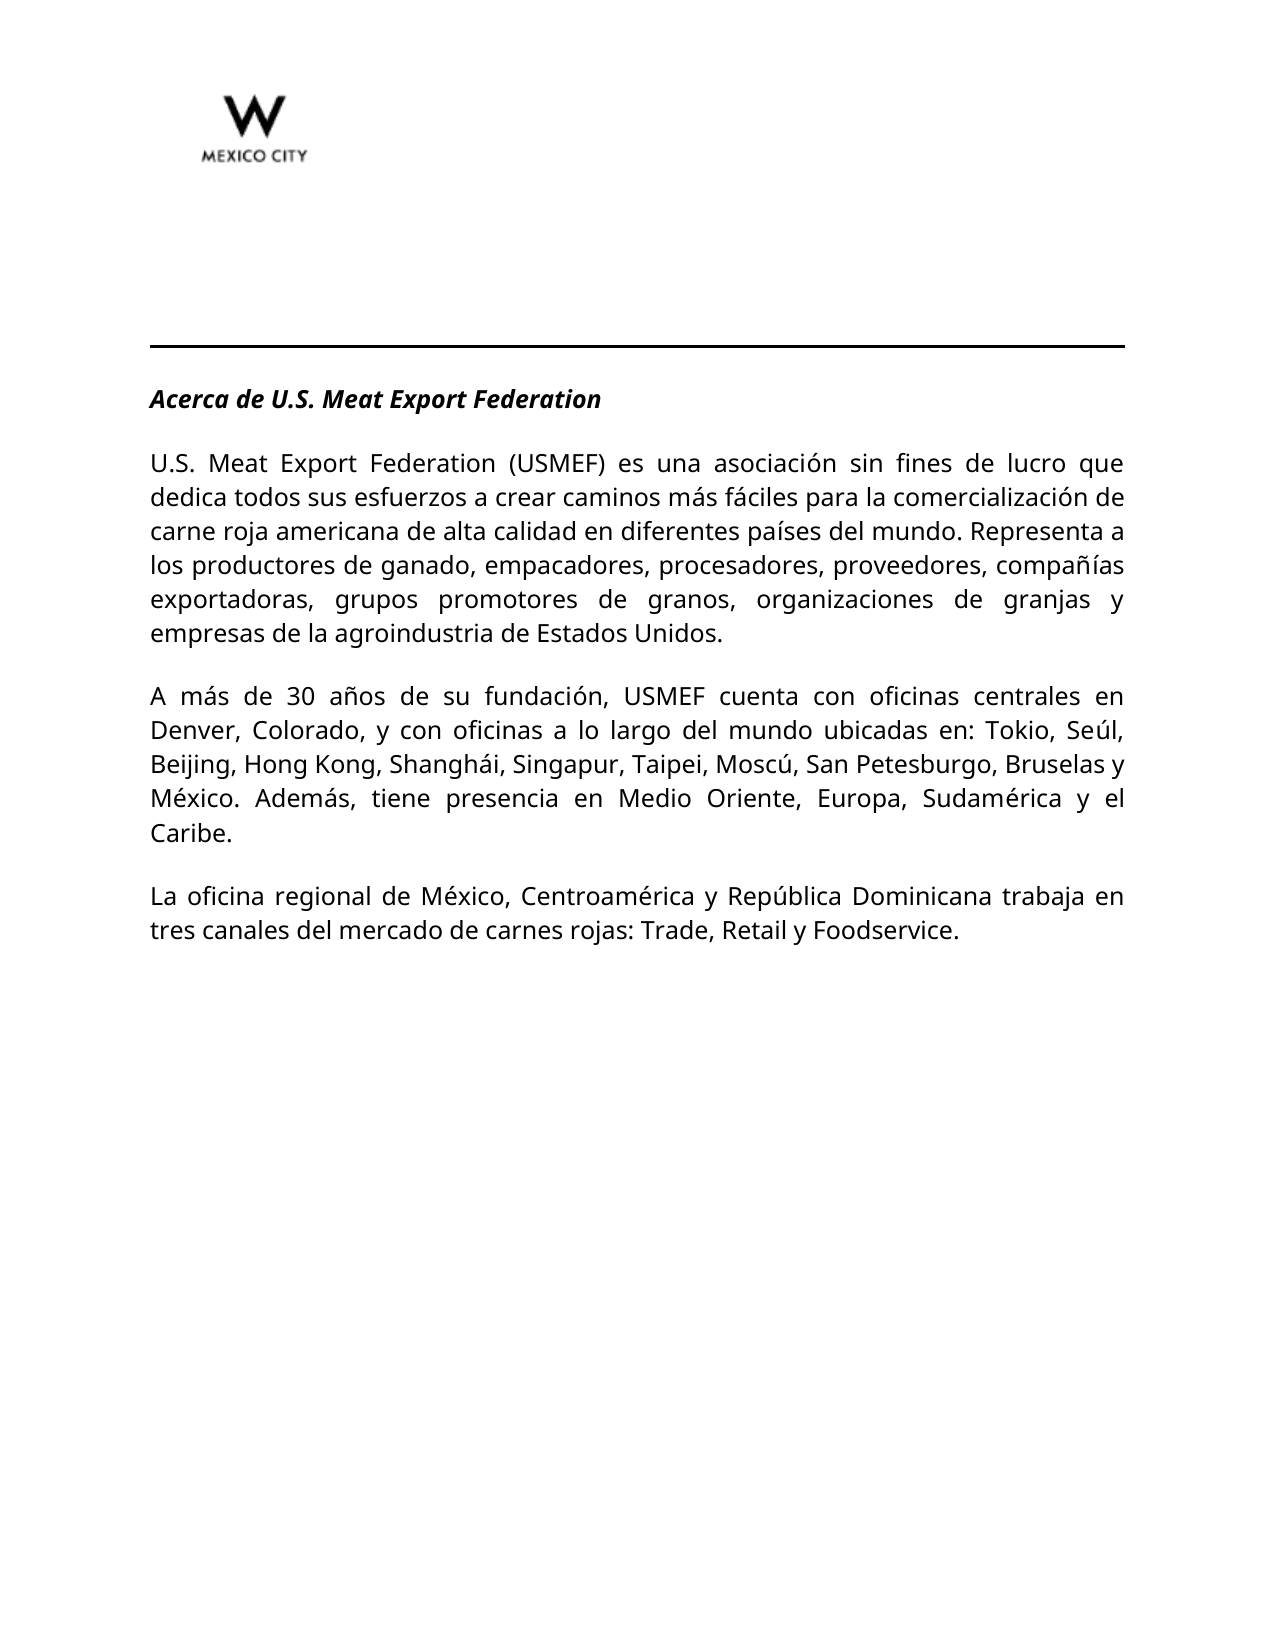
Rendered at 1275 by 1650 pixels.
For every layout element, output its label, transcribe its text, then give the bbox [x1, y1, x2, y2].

picture [150, 75, 361, 183]
text La oficina regional de México, Centroamérica y República Dominicana trabaja en tres canales del mercado de carnes rojas: Trade, Retail y Foodservice. [150, 878, 1125, 947]
text U.S. Meat Export Federation (USMEF) es una asociación sin fines de lucro que dedica todos sus esfuerzos a crear caminos más fáciles para la comercialización de carne roja americana de alta calidad en diferentes países del mundo. Representa a los productores de ganado, empacadores, procesadores, proveedores, compañías exportadoras, grupos promotores de granos, organizaciones de granjas y empresas de la agroindustria de Estados Unidos. [150, 445, 1125, 650]
text Acerca de U.S. Meat Export Federation [150, 382, 1125, 416]
text A más de 30 años de su fundación, USMEF cuenta con oficinas centrales en Denver, Colorado, y con oficinas a lo largo del mundo ubicadas en: Tokio, Seúl, Beijing, Hong Kong, Shanghái, Singapur, Taipei, Moscú, San Petesburgo, Bruselas y México. Además, tiene presencia en Medio Oriente, Europa, Sudamérica y el Caribe. [150, 679, 1125, 849]
